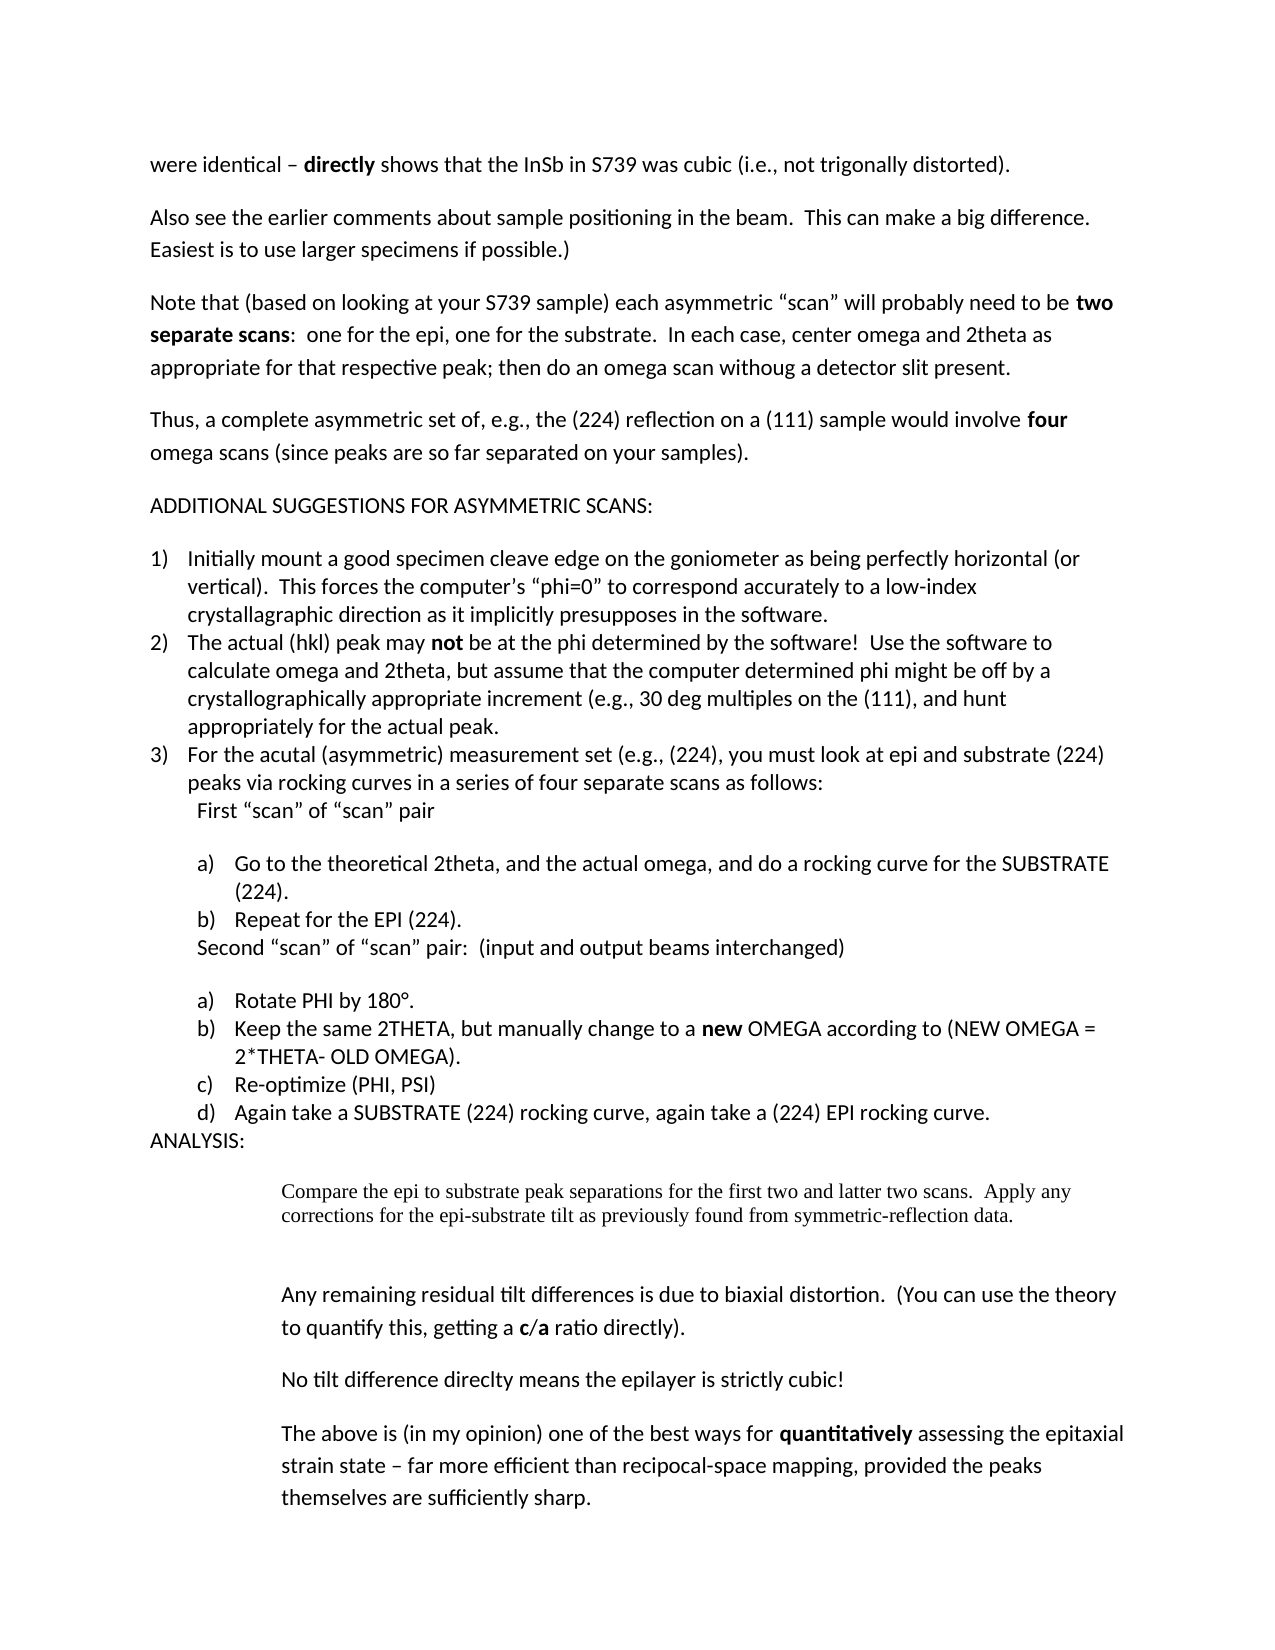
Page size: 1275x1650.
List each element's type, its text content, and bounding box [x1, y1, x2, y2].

text Thus, a complete asymmetric set of, e.g., the (224) reflection on a (111) sample would involve four omega scans (since peaks are so far separated on your samples). [150, 406, 1125, 466]
text First “scan” of “scan” pair [150, 796, 1125, 824]
text Also see the earlier comments about sample positioning in the beam. This can make a big difference. Easiest is to use larger specimens if possible.) [150, 203, 1125, 263]
text Any remaining residual tilt differences is due to biaxial distortion. (You can use the theory to quantify this, getting a c/a ratio directly). [281, 1280, 1125, 1341]
list Repeat for the EPI (224). [197, 905, 1125, 933]
text Compare the epi to substrate peak separations for the first two and latter two scans. Apply any corrections for the epi-substrate tilt as previously found from symmetric-reflection data. [281, 1179, 1125, 1227]
text Second “scan” of “scan” pair: (input and output beams interchanged) [197, 933, 1125, 961]
list Again take a SUBSTRATE (224) rocking curve, again take a (224) EPI rocking curve. [197, 1098, 1125, 1126]
list Re-optimize (PHI, PSI) [197, 1070, 1125, 1098]
text ADDITIONAL SUGGESTIONS FOR ASYMMETRIC SCANS: [150, 491, 1125, 519]
list Rotate PHI by 180°. [197, 986, 1125, 1014]
list For the acutal (asymmetric) measurement set (e.g., (224), you must look at epi and substrate (224) peaks via rocking curves in a series of four separate scans as follows: [150, 740, 1125, 796]
text ANALYSIS: [150, 1126, 1125, 1154]
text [150, 150, 1125, 178]
list Initially mount a good specimen cleave edge on the goniometer as being perfectly horizontal (or vertical). This forces the computer’s “phi=0” to correspond accurately to a low-index crystallagraphic direction as it implicitly presupposes in the software. [150, 544, 1125, 628]
text Note that (based on looking at your S739 sample) each asymmetric “scan” will probably need to be two separate scans: one for the epi, one for the substrate. In each case, center omega and 2theta as appropriate for that respective peak; then do an omega scan withoug a detector slit present. [150, 288, 1125, 381]
list Keep the same 2THETA, but manually change to a new OMEGA according to (NEW OMEGA = 2*THETA- OLD OMEGA). [197, 1014, 1125, 1070]
list The actual (hkl) peak may not be at the phi determined by the software! Use the software to calculate omega and 2theta, but assume that the computer determined phi might be off by a crystallographically appropriate increment (e.g., 30 deg multiples on the (111), and hunt appropriately for the actual peak. [150, 628, 1125, 740]
text No tilt difference direclty means the epilayer is strictly cubic! [281, 1366, 1125, 1394]
text The above is (in my opinion) one of the best ways for quantitatively assessing the epitaxial strain state – far more efficient than recipocal-space mapping, provided the peaks themselves are sufficiently sharp. [281, 1419, 1125, 1511]
list Go to the theoretical 2theta, and the actual omega, and do a rocking curve for the SUBSTRATE (224). [197, 849, 1125, 905]
